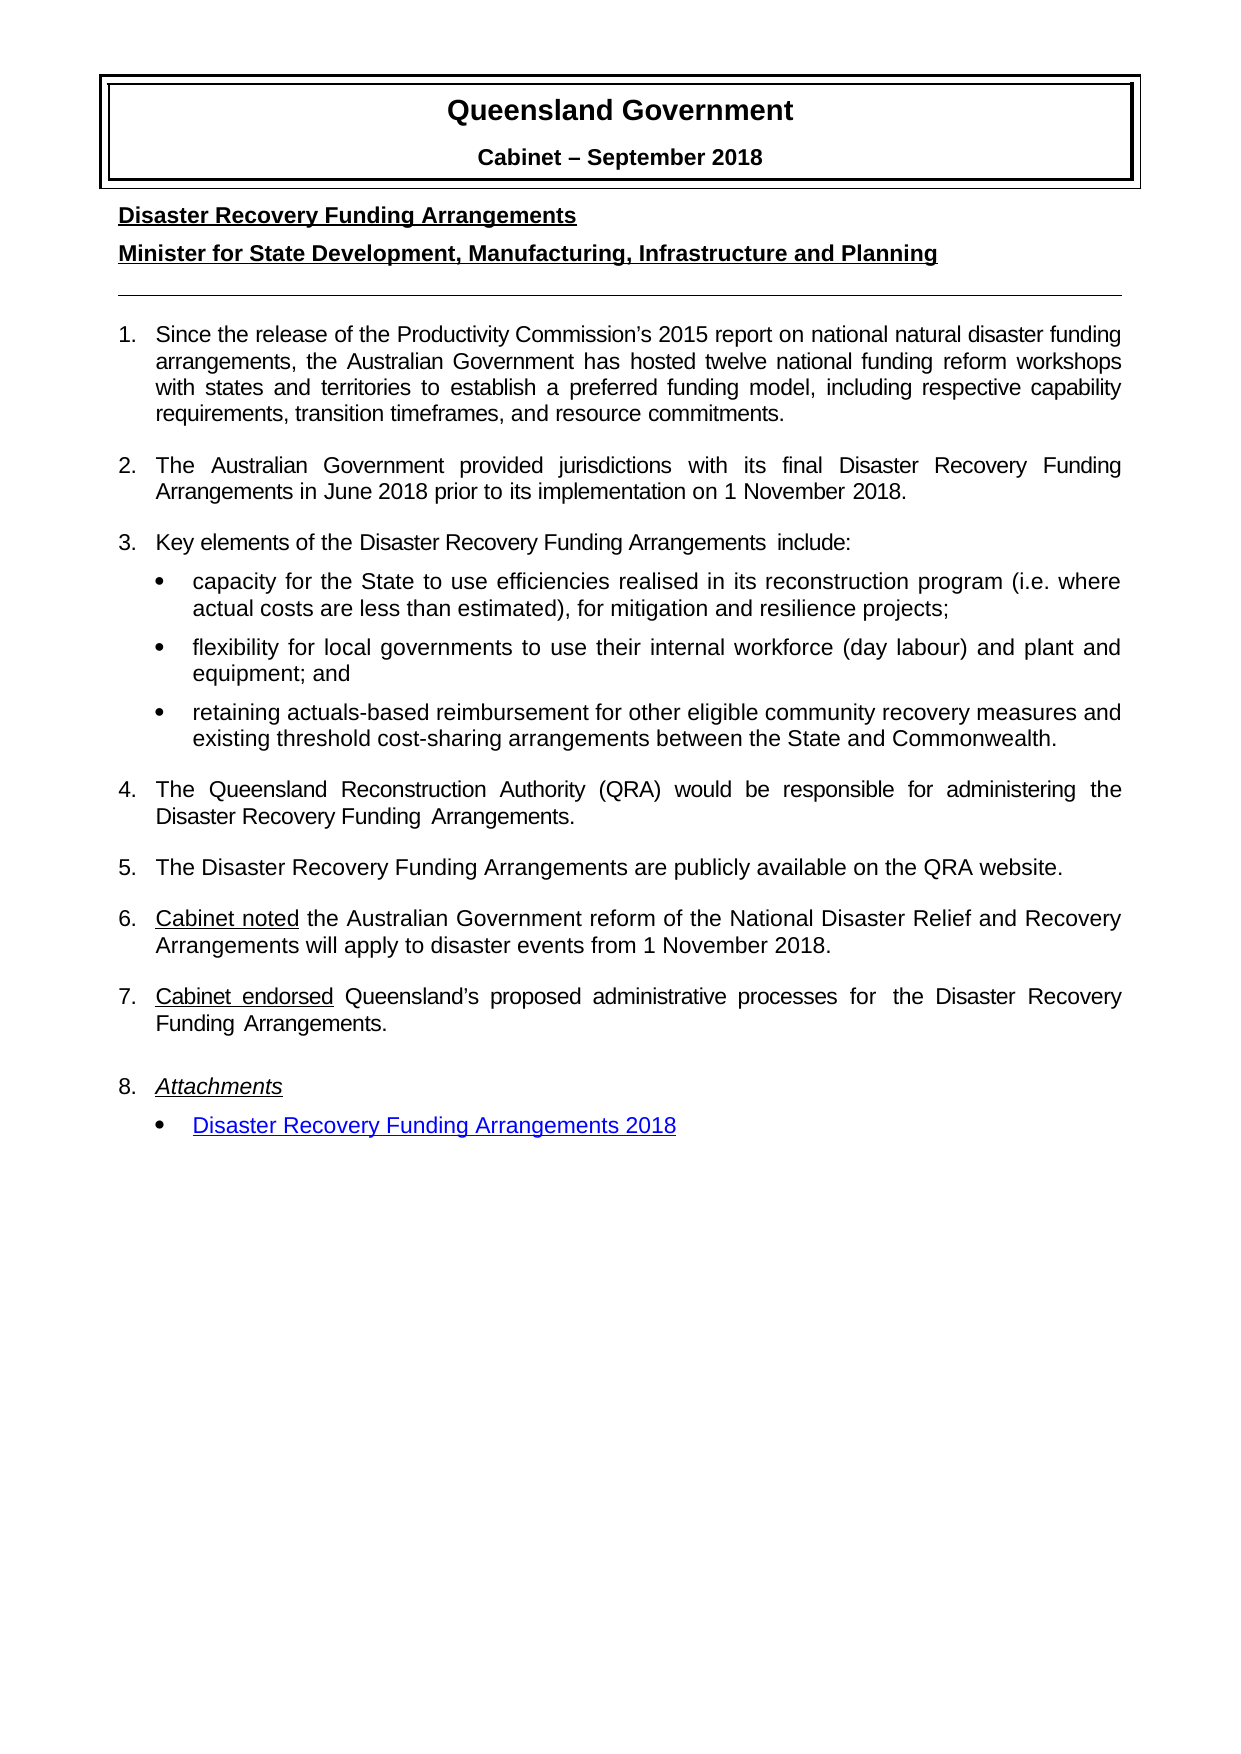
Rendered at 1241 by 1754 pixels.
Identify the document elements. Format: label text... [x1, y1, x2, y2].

list Key elements of the Disaster Recovery Funding Arrangements include: [118, 529, 1122, 556]
list Cabinet noted the Australian Government reform of the National Disaster Relief and Recovery Arrangements will apply to disaster events from 1 November 2018. [118, 905, 1122, 958]
list flexibility for local governments to use their internal workforce (day labour) and plant and equipment; and [155, 633, 1122, 686]
list Disaster Recovery Funding Arrangements 2018 [155, 1112, 1122, 1139]
list Since the release of the Productivity Commission’s 2015 report on national natural disaster funding arrangements, the Australian Government has hosted twelve national funding reform workshops with states and territories to establish a preferred funding model, including respective capability requirements, transition timeframes, and resource commitments. [118, 321, 1122, 427]
list The Queensland Reconstruction Authority (QRA) would be responsible for administering the Disaster Recovery Funding Arrangements. [118, 776, 1122, 829]
list Cabinet endorsed Queensland’s proposed administrative processes for the Disaster Recovery Funding Arrangements. [118, 983, 1122, 1036]
list The Australian Government provided jurisdictions with its final Disaster Recovery Funding Arrangements in June 2018 prior to its implementation on 1 November 2018. [118, 452, 1122, 504]
list Attachments [118, 1073, 1122, 1100]
list retaining actuals-based reimbursement for other eligible community recovery measures and existing threshold cost-sharing arrangements between the State and Commonwealth. [155, 699, 1122, 751]
list capacity for the State to use efficiencies realised in its reconstruction program (i.e. where actual costs are less than estimated), for mitigation and resilience projects; [155, 568, 1122, 621]
list The Disaster Recovery Funding Arrangements are publicly available on the QRA website. [118, 854, 1122, 880]
